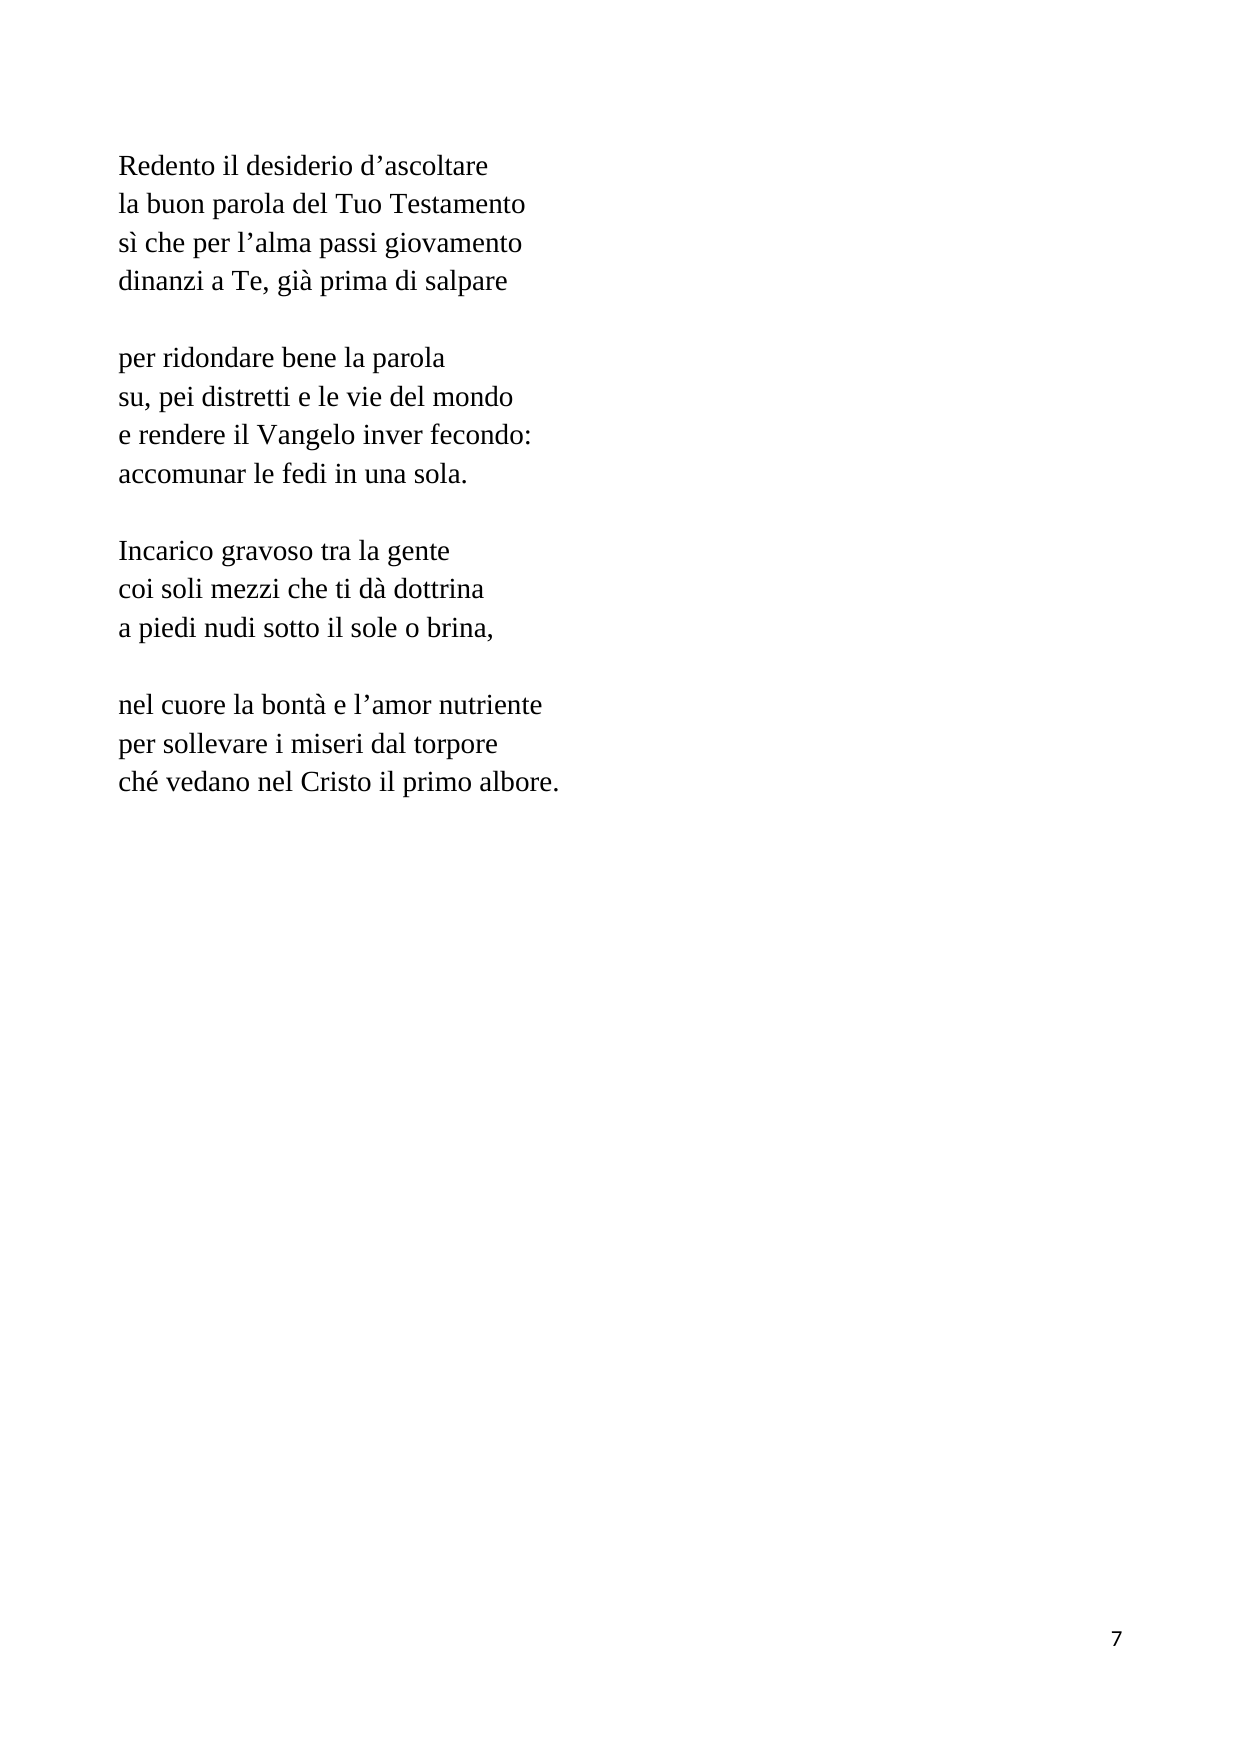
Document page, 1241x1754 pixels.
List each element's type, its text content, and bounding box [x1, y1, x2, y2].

text sì che per l’alma passi giovamento [118, 225, 1122, 258]
text e rendere il Vangelo inver fecondo: [118, 417, 1122, 451]
text Incarico gravoso tra la gente [118, 533, 1122, 567]
text Redento il desiderio d’ascoltare [118, 148, 1122, 181]
text coi soli mezzi che ti dà dottrina [118, 572, 1122, 605]
text accomunar le fedi in una sola. [118, 456, 1122, 489]
text per ridondare bene la parola [118, 340, 1122, 374]
text su, pei distretti e le vie del mondo [118, 379, 1122, 412]
text per sollevare i miseri dal torpore [118, 726, 1122, 759]
text nel cuore la bontà e l’amor nutriente [118, 687, 1122, 721]
text la buon parola del Tuo Testamento [118, 186, 1122, 220]
text ché vedano nel Cristo il primo albore. [118, 764, 1122, 798]
text a piedi nudi sotto il sole o brina, [118, 610, 1122, 644]
text dinanzi a Te, già prima di salpare [118, 263, 1122, 297]
